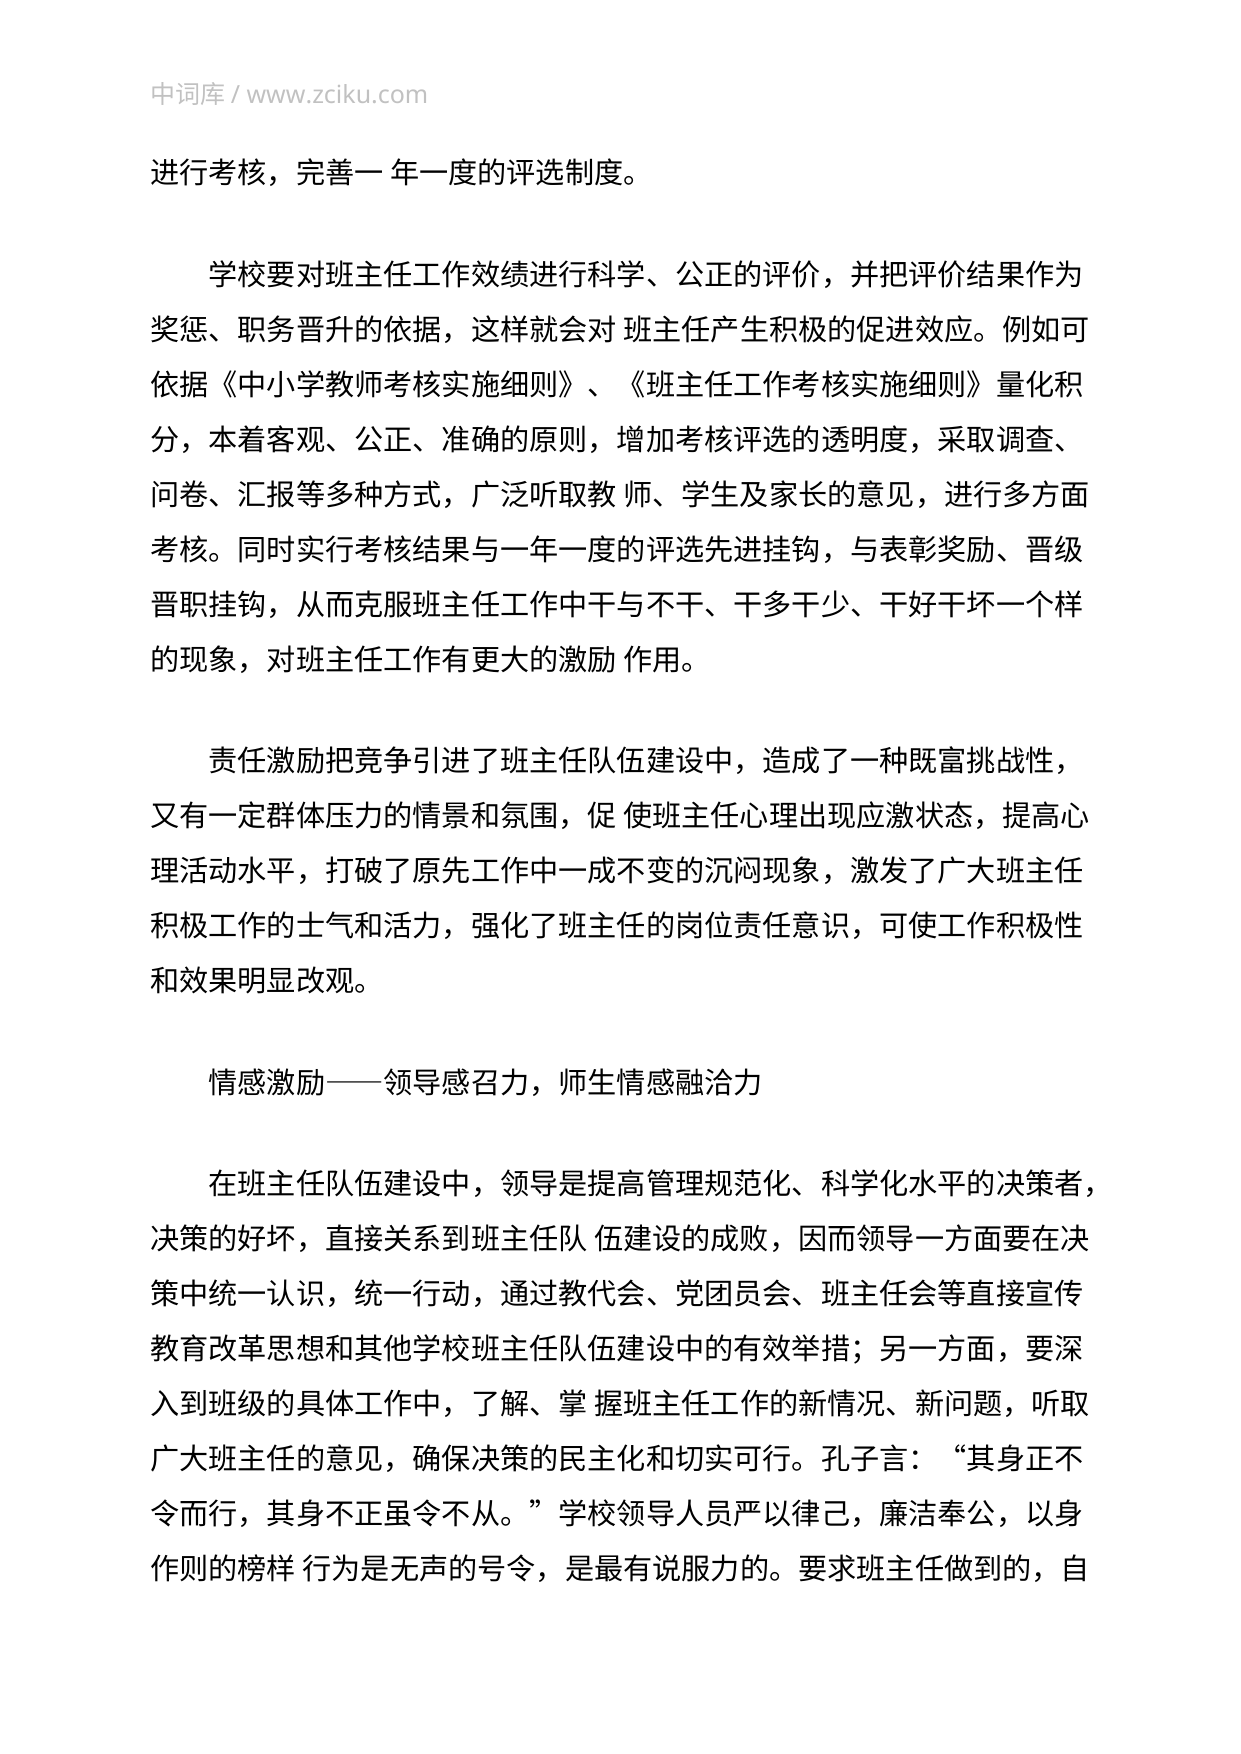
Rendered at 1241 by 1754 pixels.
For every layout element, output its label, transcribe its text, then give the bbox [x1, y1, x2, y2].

text 责任激励把竞争引进了班主任队伍建设中，造成了一种既富挑战性，又有一定群体压力的情景和氛围，促 使班主任心理出现应激状态，提高心理活动水平，打破了原先工作中一成不变的沉闷现象，激发了广大班主任积极工作的士气和活力，强化了班主任的岗位责任意识，可使工作积极性和效果明显改观。 [150, 738, 1090, 1000]
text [150, 150, 1090, 192]
text 情感激励——领导感召力，师生情感融洽力 [150, 1059, 1090, 1101]
text 学校要对班主任工作效绩进行科学、公正的评价，并把评价结果作为奖惩、职务晋升的依据，这样就会对 班主任产生积极的促进效应。例如可依据《中小学教师考核实施细则》、《班主任工作考核实施细则》量化积分，本着客观、公正、准确的原则，增加考核评选的透明度，采取调查、问卷、汇报等多种方式，广泛听取教 师、学生及家长的意见，进行多方面考核。同时实行考核结果与一年一度的评选先进挂钩，与表彰奖励、晋级晋职挂钩，从而克服班主任工作中干与不干、干多干少、干好干坏一个样的现象，对班主任工作有更大的激励 作用。 [150, 252, 1090, 678]
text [150, 1161, 1090, 1587]
